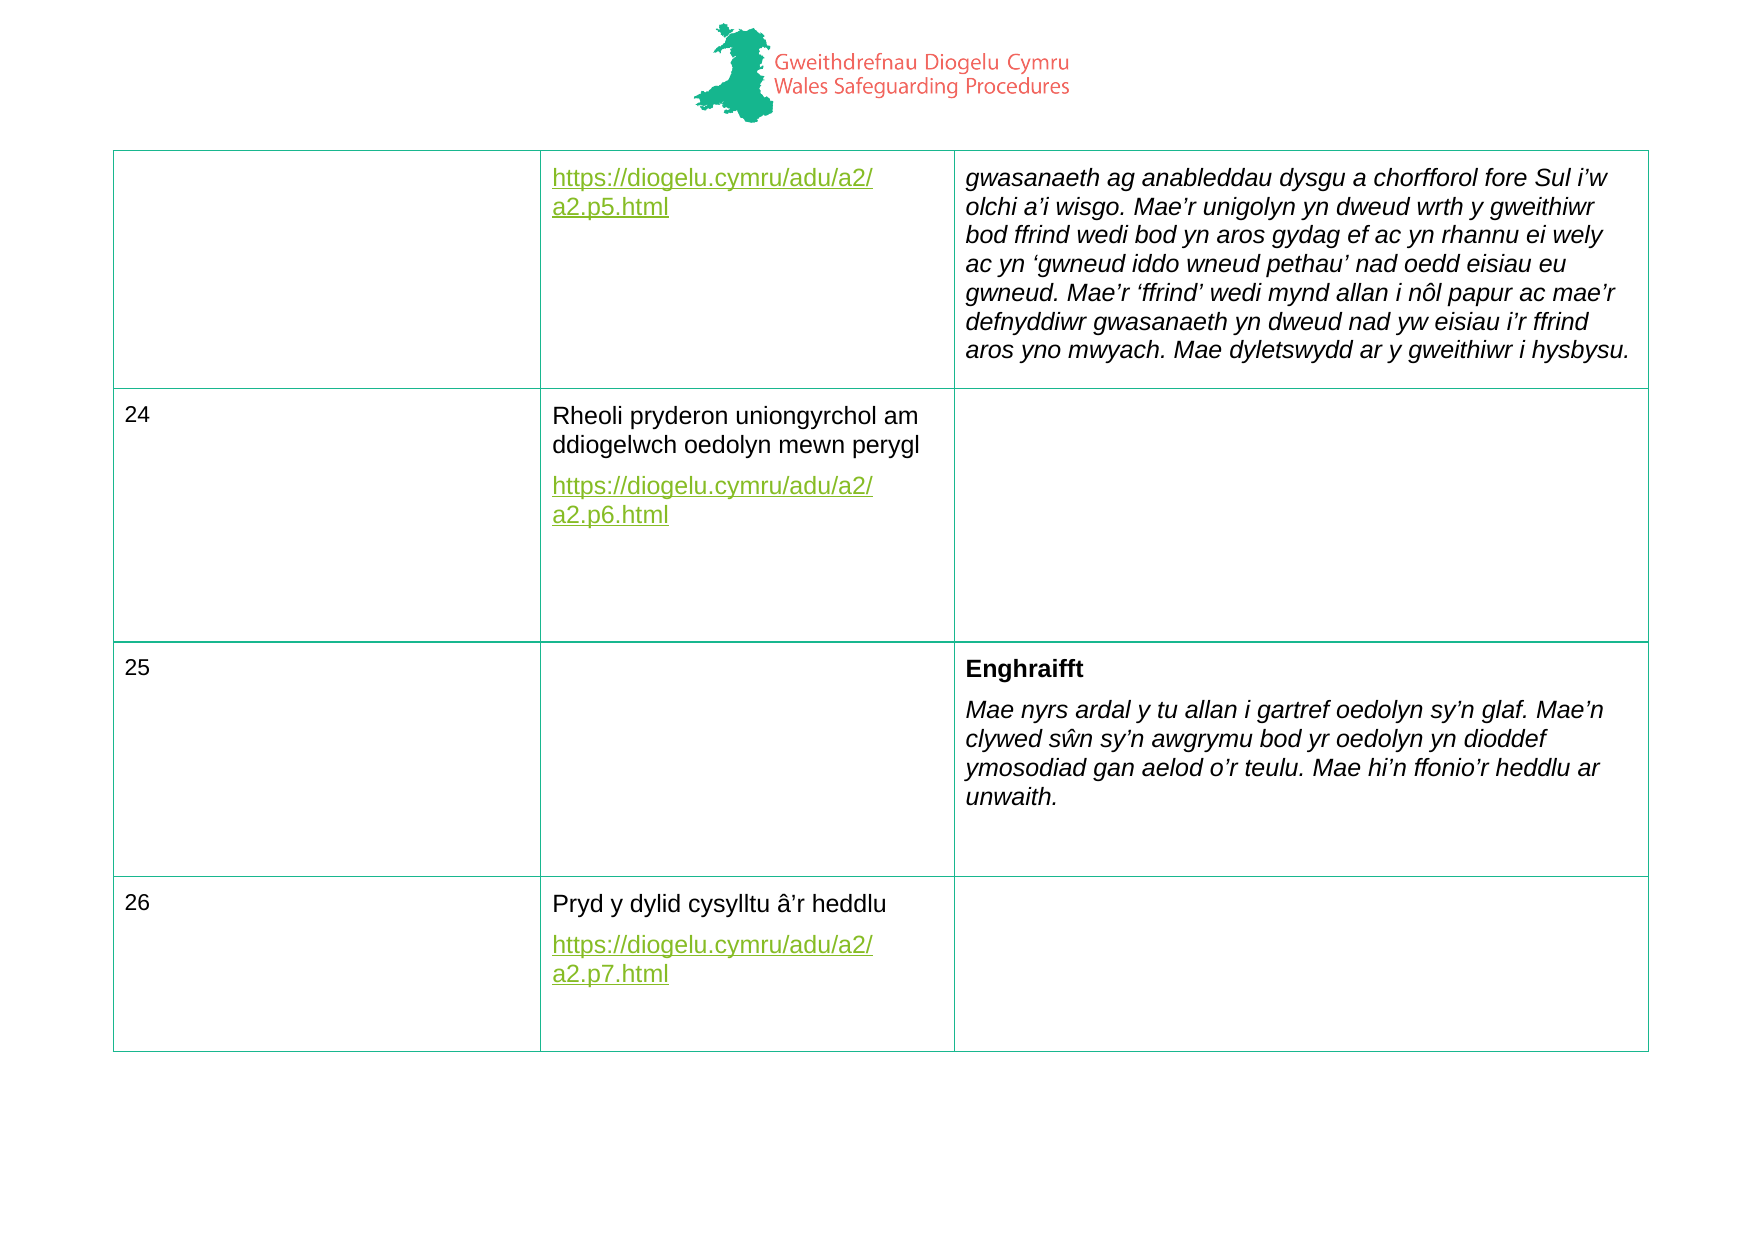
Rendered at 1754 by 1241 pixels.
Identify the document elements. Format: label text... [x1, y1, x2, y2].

table_cell Rheoli pryderon uniongyrchol am ddiogelwch oedolyn mewn perygl https://diogelu.cymru/adu/a2/a2.p6.html [541, 389, 954, 641]
table_cell 24 [114, 389, 540, 641]
table_cell Pryd y dylid cysylltu â’r heddlu https://diogelu.cymru/adu/a2/a2.p7.html [541, 877, 954, 1051]
table_cell 25 [114, 643, 540, 876]
table_cell Gyda phwy y dylid cysylltu y tu allan i oriau gwaith https://diogelu.cymru/adu/a2/a2.p5.html [541, 151, 954, 388]
table_cell Enghraifft Mae nyrs ardal y tu allan i gartref oedolyn sy’n glaf. Mae’n clywed sŵn sy’n awgrymu bod yr oedolyn yn dioddef ymosodiad gan aelod o’r teulu. Mae hi’n ffonio’r heddlu ar unwaith. [955, 643, 1648, 876]
table_cell 26 [114, 877, 540, 1051]
picture [693, 23, 1069, 123]
table_cell [955, 877, 1648, 1051]
table_cell [955, 389, 1648, 641]
table_cell [541, 643, 954, 876]
table_cell 23 [114, 151, 540, 388]
